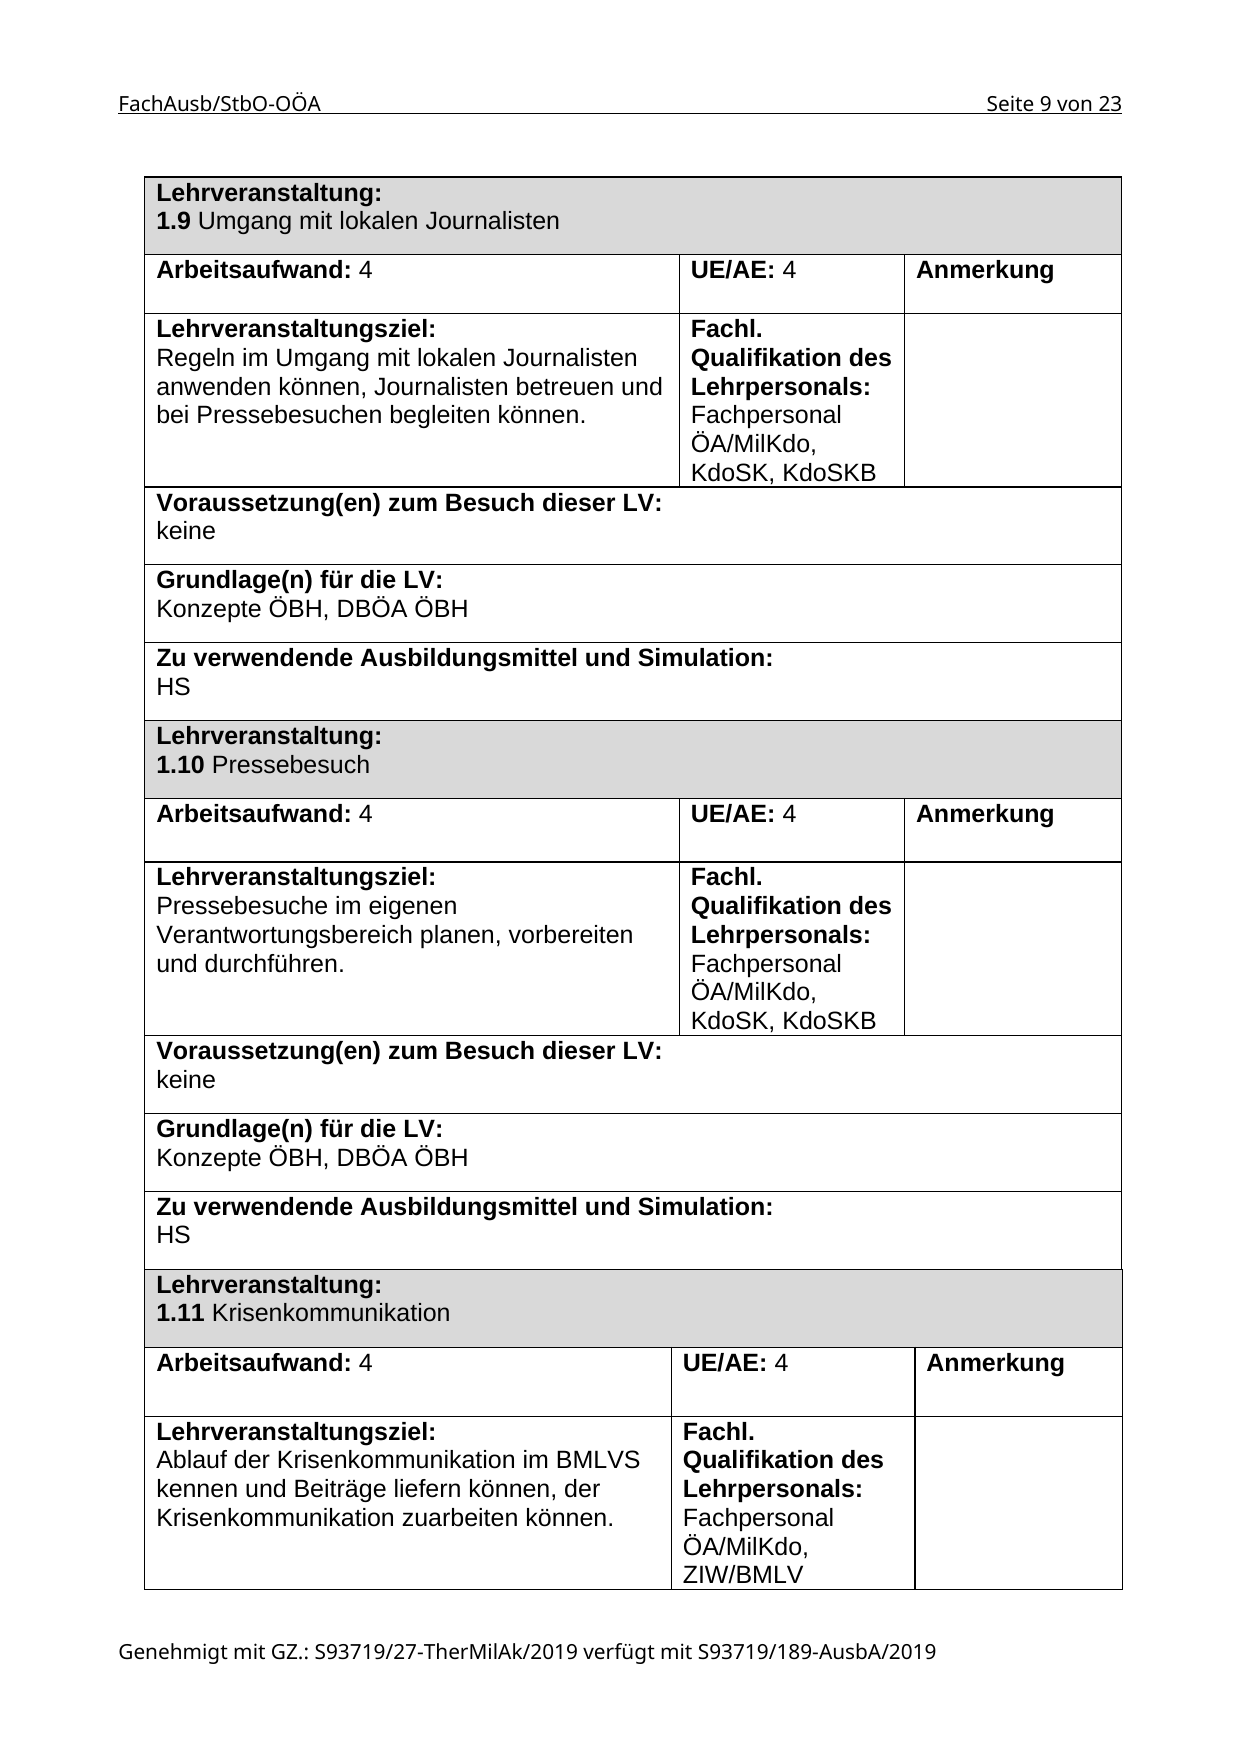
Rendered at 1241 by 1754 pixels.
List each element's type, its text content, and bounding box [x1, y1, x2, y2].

table_cell Arbeitsaufwand: 4 [145, 799, 679, 861]
table_cell [916, 1417, 1122, 1589]
table_cell UE/AE: 4 [672, 1348, 914, 1416]
table_cell Lehrveranstaltung: 1.11 Krisenkommunikation [145, 1270, 1122, 1347]
table_cell Voraussetzung(en) zum Besuch dieser LV: keine [145, 1036, 1121, 1113]
table_cell [905, 863, 1121, 1035]
table_cell UE/AE: 4 [680, 255, 904, 313]
table_cell Fachl. Qualifikation des Lehrpersonals: Fachpersonal ÖA/MilKdo, KdoSK, KdoSKB [680, 863, 904, 1035]
table_cell Zu verwendende Ausbildungsmittel und Simulation: HS [145, 1192, 1121, 1269]
table_cell Arbeitsaufwand: 4 [145, 1348, 671, 1416]
table_cell Anmerkung [905, 799, 1121, 861]
table_cell Voraussetzung(en) zum Besuch dieser LV: keine [145, 488, 1121, 564]
table_cell Anmerkung [905, 255, 1121, 313]
table_cell Fachl. Qualifikation des Lehrpersonals: Fachpersonal ÖA/MilKdo, ZIW/BMLV [672, 1417, 914, 1589]
table_cell Grundlage(n) für die LV: Konzepte ÖBH, DBÖA ÖBH [145, 1114, 1121, 1191]
table_cell Lehrveranstaltungsziel: Regeln im Umgang mit lokalen Journalisten anwenden können, Journalisten betreuen und bei Pressebesuchen begleiten können. [145, 314, 679, 486]
table_cell Lehrveranstaltung: 1.10 Pressebesuch [145, 721, 1121, 798]
table_cell Zu verwendende Ausbildungsmittel und Simulation: HS [145, 643, 1121, 720]
table_cell [905, 314, 1121, 486]
table_cell UE/AE: 4 [680, 799, 904, 861]
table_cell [680, 314, 904, 486]
table_cell Lehrveranstaltungsziel: Pressebesuche im eigenen Verantwortungsbereich planen, vorbereiten und durchführen. [145, 863, 679, 1035]
table_cell Grundlage(n) für die LV: Konzepte ÖBH, DBÖA ÖBH [145, 565, 1121, 642]
table_header Lehrveranstaltung: 1.9 Umgang mit lokalen Journalisten [145, 178, 1121, 254]
table_cell Anmerkung [916, 1348, 1122, 1416]
table_cell Arbeitsaufwand: 4 [145, 255, 679, 313]
table_cell Lehrveranstaltungsziel: Ablauf der Krisenkommunikation im BMLVS kennen und Beiträge liefern können, der Krisenkommunikation zuarbeiten können. [145, 1417, 671, 1589]
